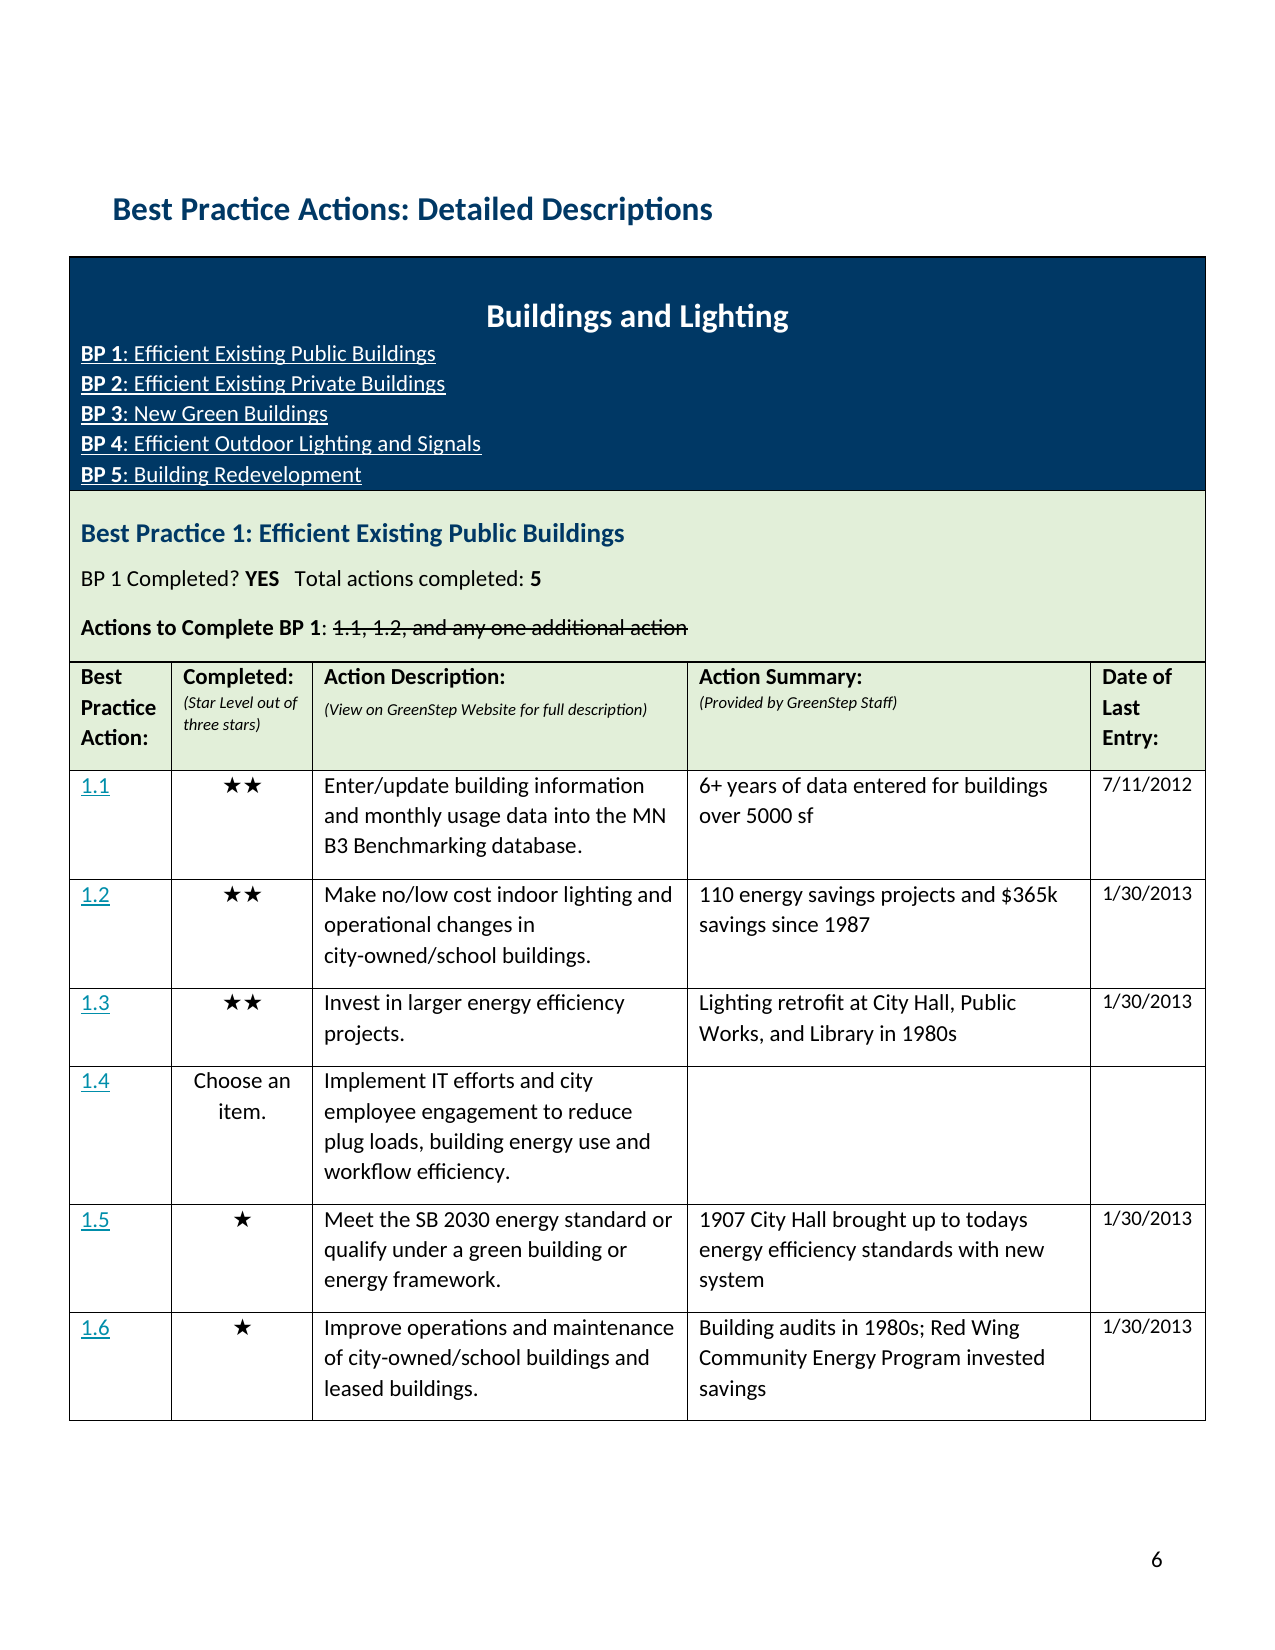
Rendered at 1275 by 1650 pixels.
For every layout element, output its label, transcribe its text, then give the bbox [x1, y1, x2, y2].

table_cell 1907 City Hall brought up to todays energy efficiency standards with new system [688, 1205, 1090, 1312]
table_cell [172, 1205, 312, 1312]
table_cell 1/30/2013 [1091, 989, 1205, 1066]
table_cell Make no/low cost indoor lighting and operational changes in city-owned/school buildings. [313, 880, 687, 987]
table_cell Best Practice Action: [70, 663, 171, 770]
table_cell Action Summary: (Provided by GreenStep Staff) [688, 663, 1090, 770]
table_cell 1.5 [70, 1205, 171, 1312]
table_cell 1/30/2013 [1091, 1205, 1205, 1312]
table_cell 6+ years of data entered for buildings over 5000 sf [688, 771, 1090, 879]
table_cell 1.3 [70, 989, 171, 1066]
table_cell Date of Last Entry: [1091, 663, 1205, 770]
table_cell [172, 880, 312, 987]
table_cell Lighting retrofit at City Hall, Public Works, and Library in 1980s [688, 989, 1090, 1066]
table_header Buildings and Lighting BP 1: Efficient Existing Public Buildings BP 2: Efficient Existing Private Buildings BP 3: New Green Buildings BP 4: Efficient Outdoor Lighting and Signals BP 5: Building Redevelopment [70, 258, 1205, 490]
table_cell [172, 1313, 312, 1420]
table_cell Meet the SB 2030 energy standard or qualify under a green building or energy framework. [313, 1205, 687, 1312]
table_cell Invest in larger energy efficiency projects. [313, 989, 687, 1066]
table_cell 1.1 [70, 771, 171, 879]
table_cell [688, 1067, 1090, 1204]
table_cell Completed: (Star Level out of three stars) [172, 663, 312, 770]
table_cell 1.2 [70, 880, 171, 987]
table_cell 110 energy savings projects and $365k savings since 1987 [688, 880, 1090, 987]
table_cell 1/30/2013 [1091, 1313, 1205, 1420]
table_cell Action Description: (View on GreenStep Website for full description) [313, 663, 687, 770]
table_cell 7/11/2012 [1091, 771, 1205, 879]
table_cell Implement IT efforts and city employee engagement to reduce plug loads, building energy use and workflow efficiency. [313, 1067, 687, 1204]
table_cell Improve operations and maintenance of city-owned/school buildings and leased buildings. [313, 1313, 687, 1420]
table_cell 1.6 [70, 1313, 171, 1420]
table_cell [1091, 1067, 1205, 1204]
table_cell 1/30/2013 [1091, 880, 1205, 987]
table_cell [172, 1067, 312, 1204]
table_cell [172, 989, 312, 1066]
table_cell Best Practice 1: Efficient Existing Public Buildings BP 1 Completed? Total actions completed: Actions to Complete BP 1: 1.1, 1.2, and any one additional action [70, 491, 1205, 661]
table_cell Enter/update building information and monthly usage data into the MN B3 Benchmarking database. [313, 771, 687, 879]
table_cell Building audits in 1980s; Red Wing Community Energy Program invested savings [688, 1313, 1090, 1420]
subtitle Best Practice Actions: Detailed Descriptions [112, 187, 1162, 228]
table_cell 1.4 [70, 1067, 171, 1204]
table_cell [172, 771, 312, 879]
